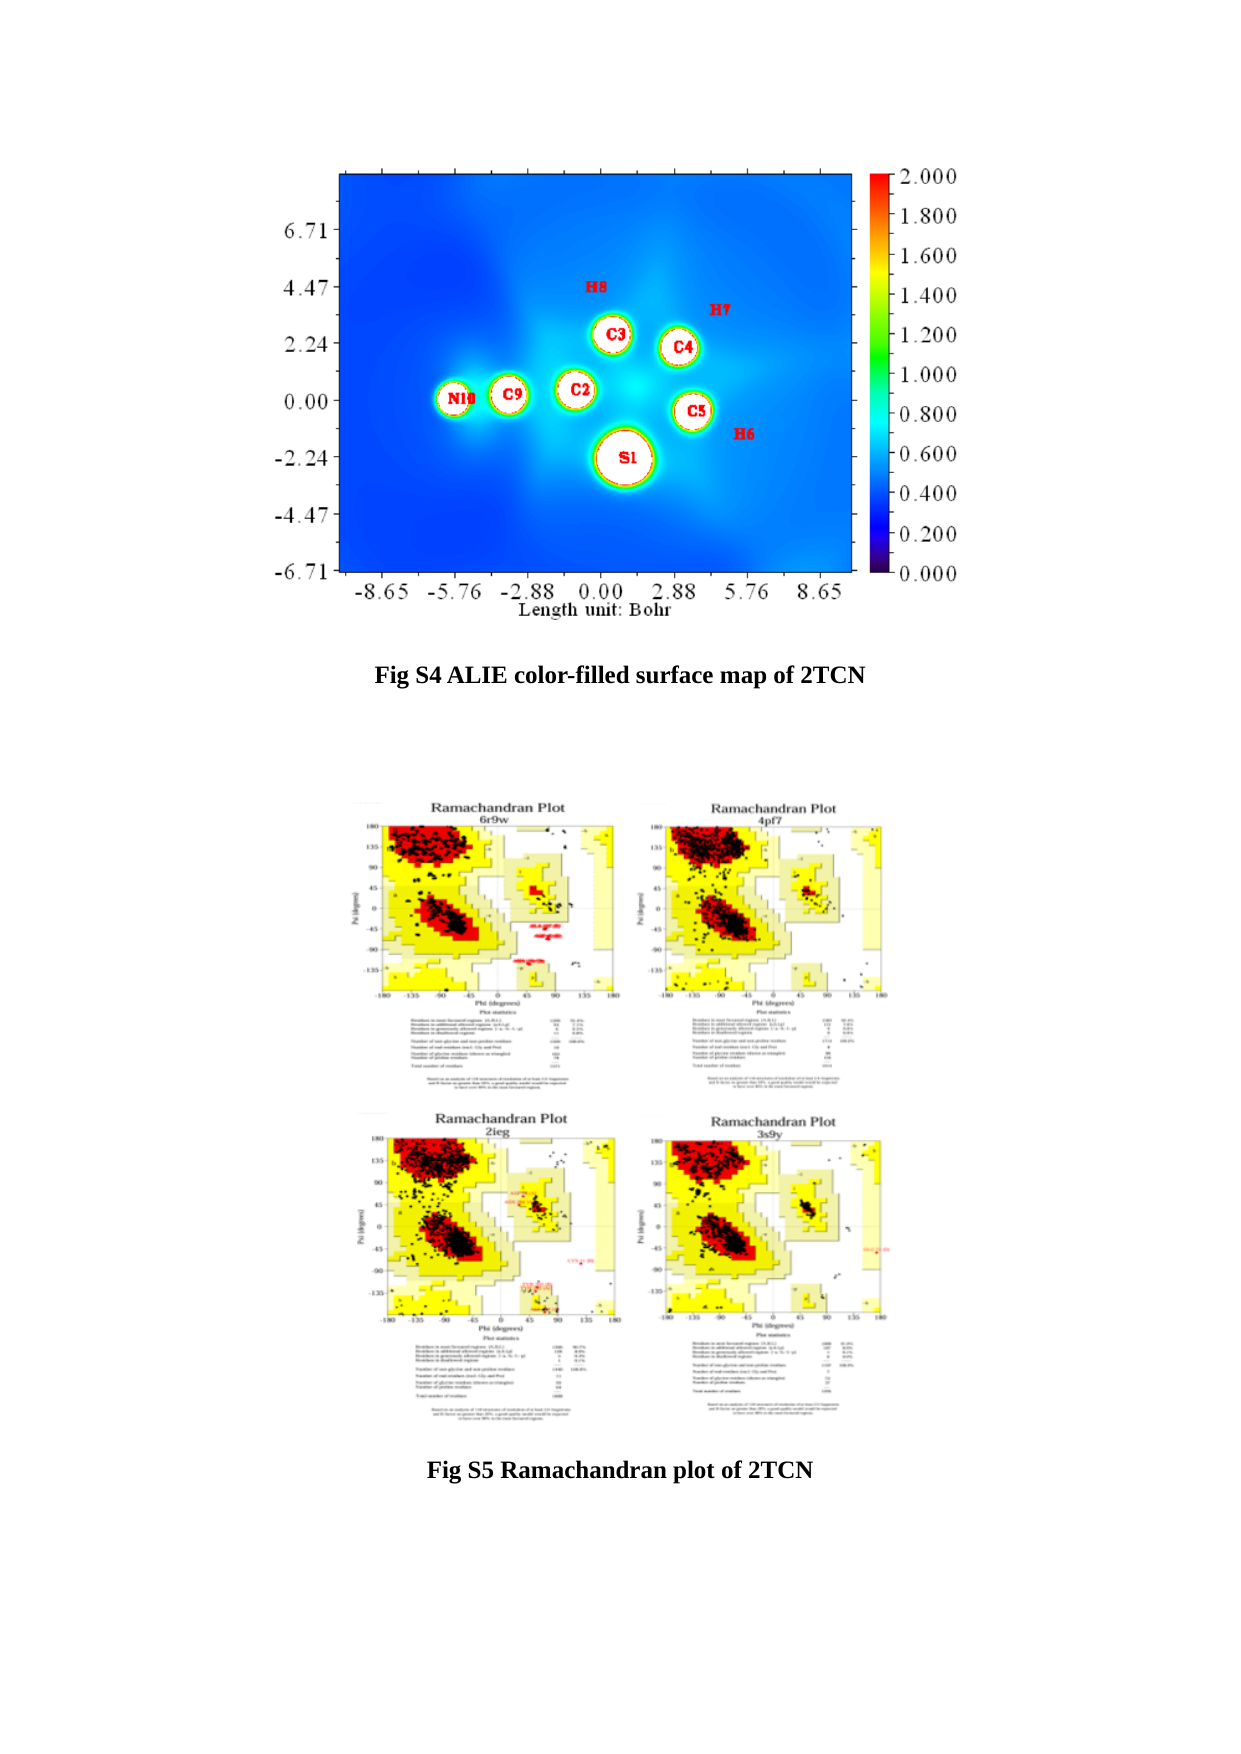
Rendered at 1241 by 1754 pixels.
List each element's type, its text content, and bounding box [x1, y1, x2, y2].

text Fig S5 Ramachandran plot of 2TCN [150, 1455, 1090, 1484]
picture [320, 775, 920, 1437]
text Fig S4 ALIE color-filled surface map of 2TCN [150, 660, 1090, 689]
